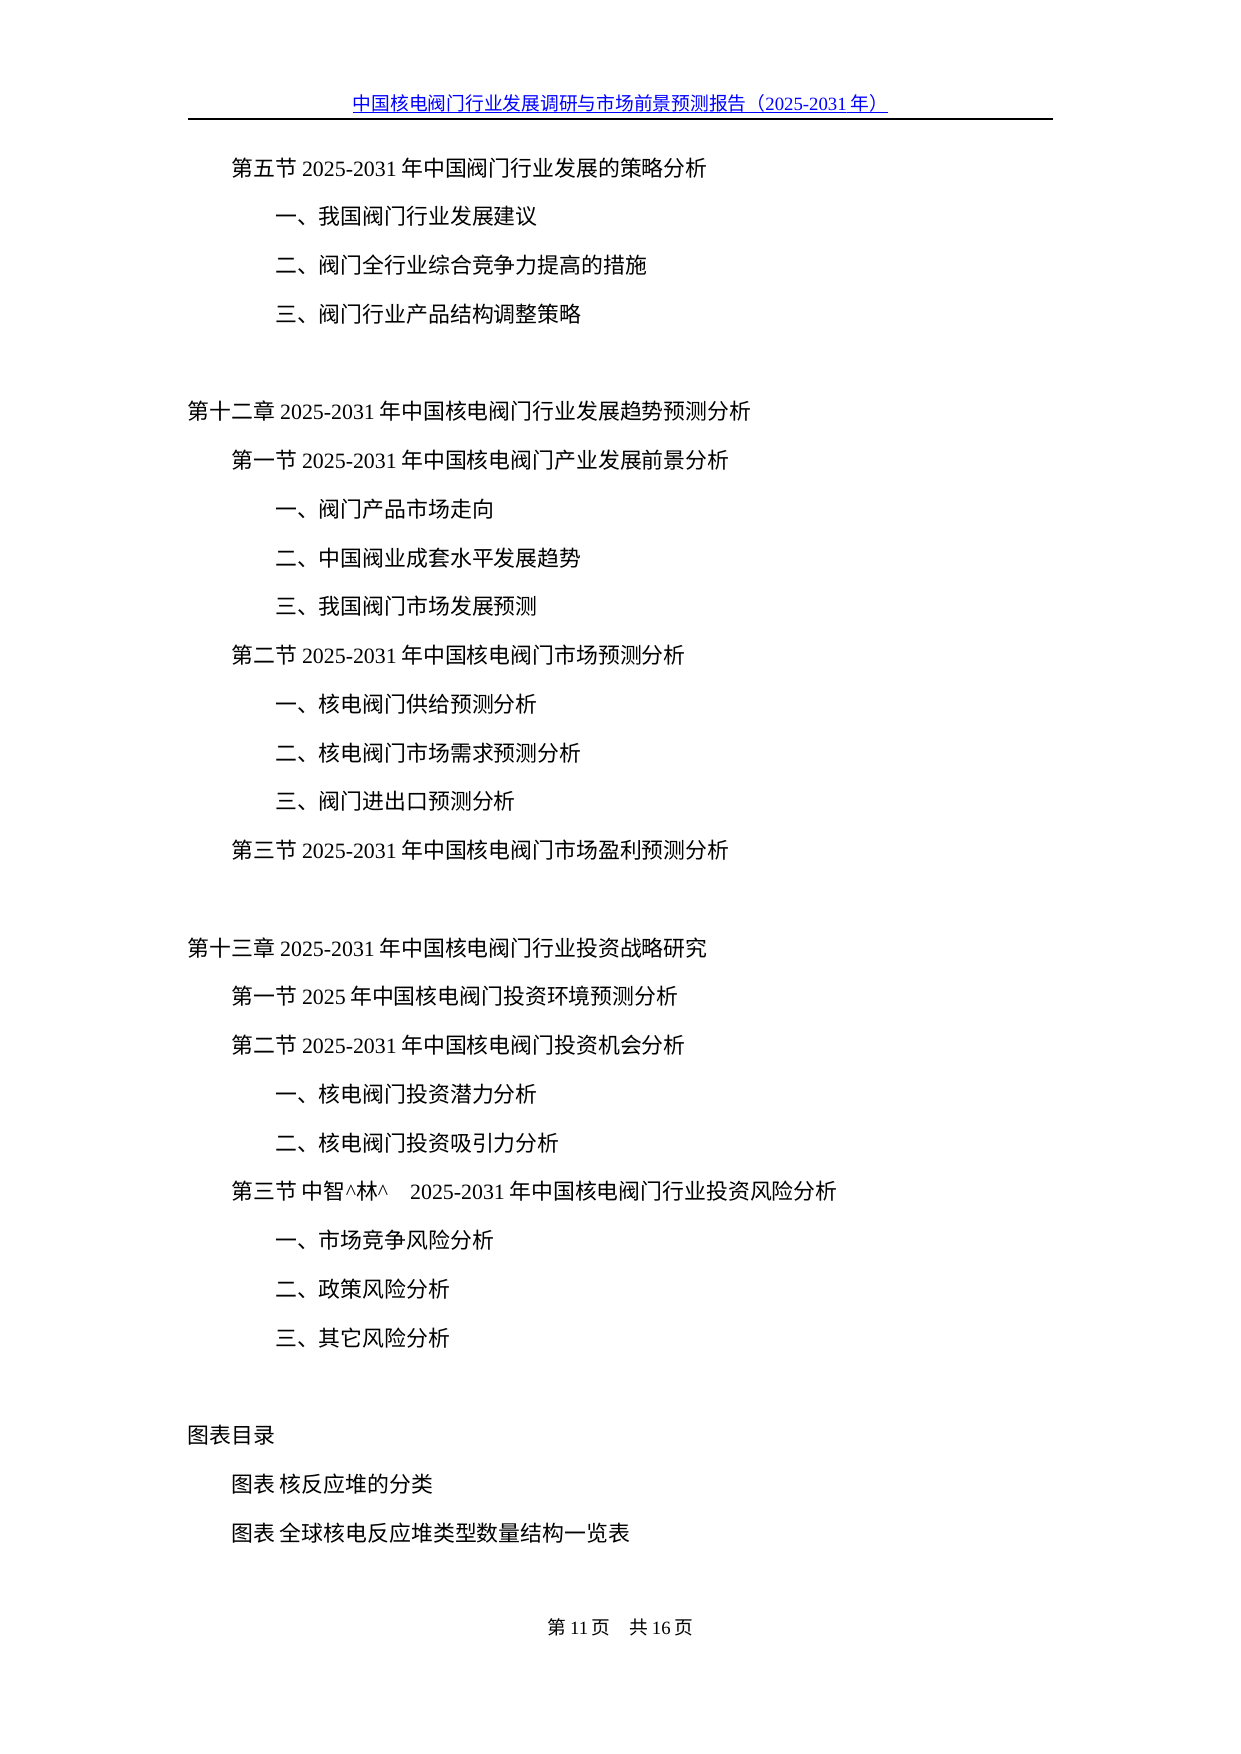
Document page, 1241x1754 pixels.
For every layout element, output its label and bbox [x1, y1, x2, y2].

text [187, 150, 1053, 1548]
